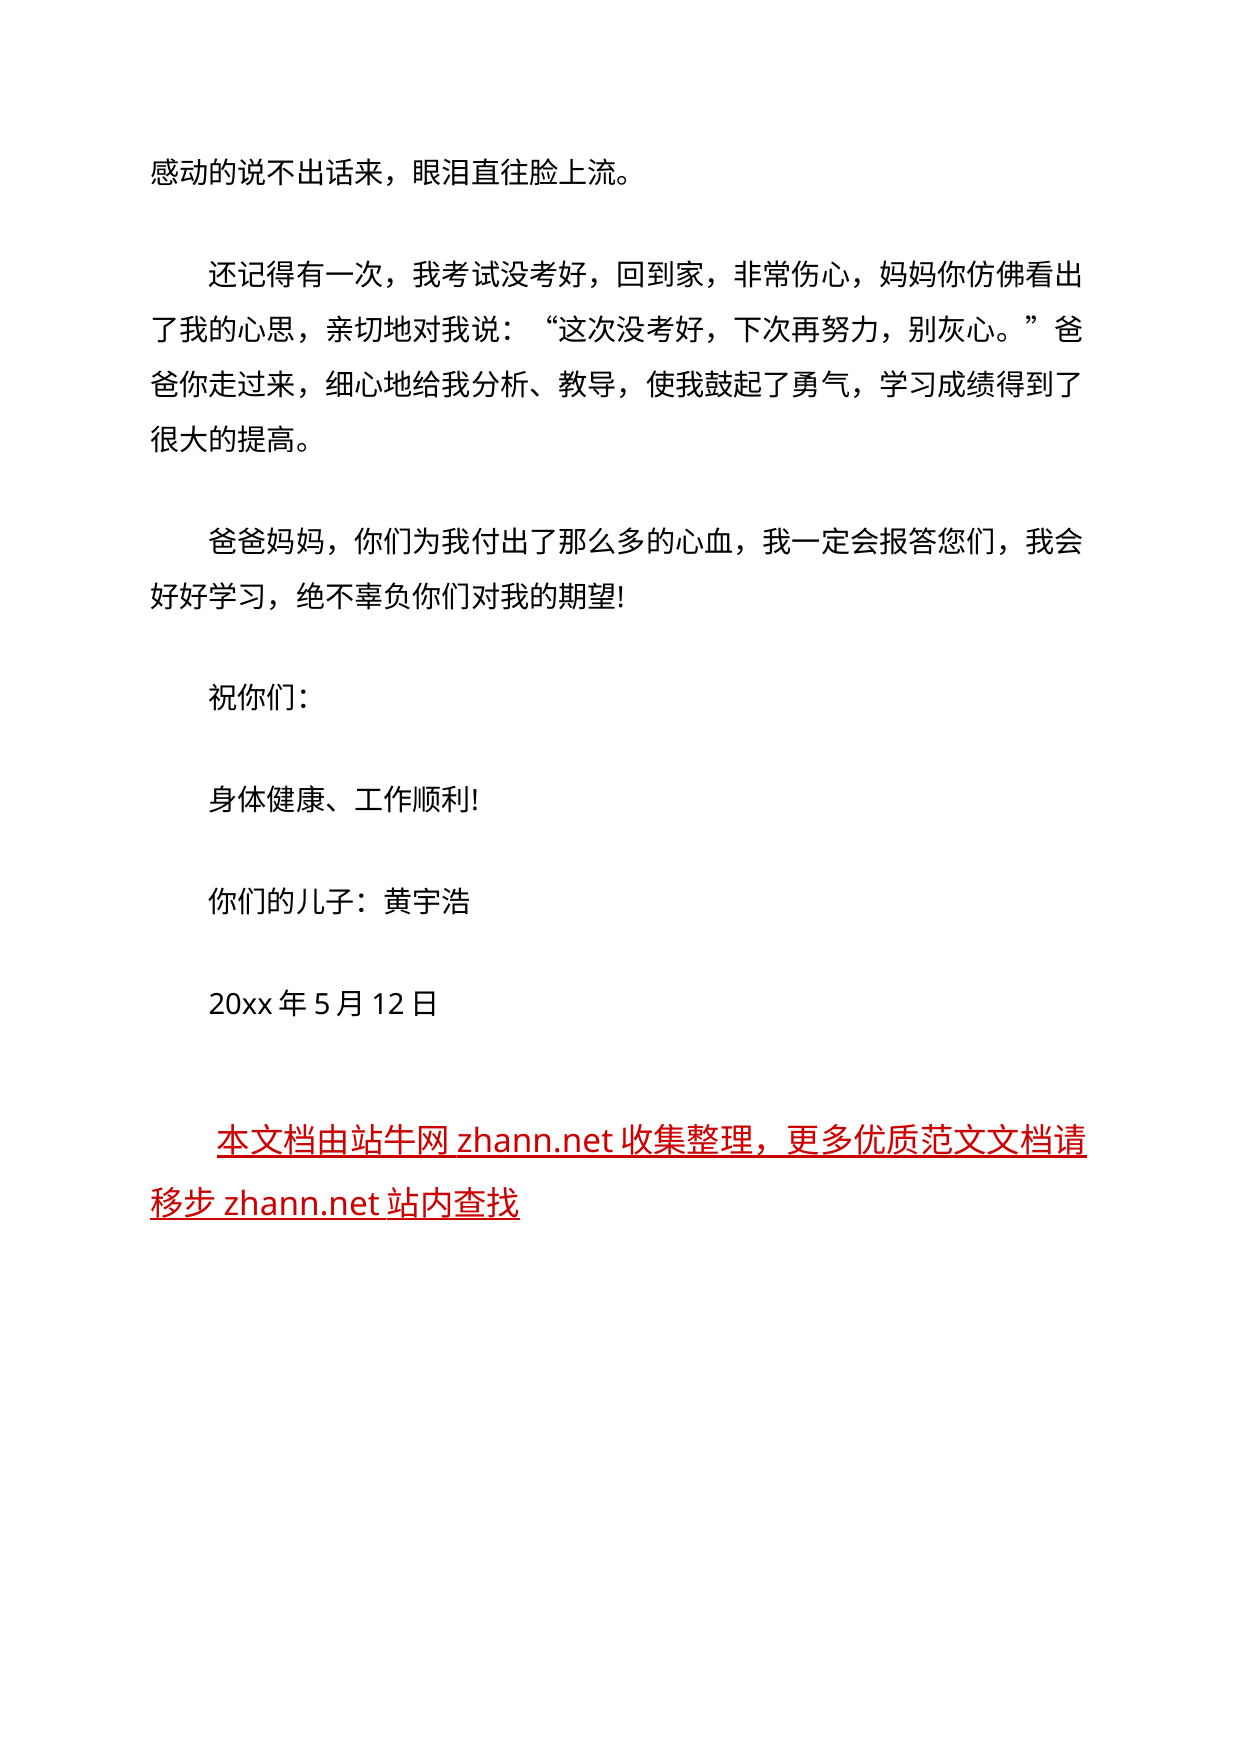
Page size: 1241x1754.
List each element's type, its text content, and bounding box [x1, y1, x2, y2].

text 还记得有一次，我考试没考好，回到家，非常伤心，妈妈你仿佛看出了我的心思，亲切地对我说：“这次没考好，下次再努力，别灰心。”爸爸你走过来，细心地给我分析、教导，使我鼓起了勇气，学习成绩得到了很大的提高。 [150, 252, 1090, 459]
text 身体健康、工作顺利! [150, 777, 1090, 819]
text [150, 150, 1090, 192]
text 爸爸妈妈，你们为我付出了那么多的心血，我一定会报答您们，我会好好学习，绝不辜负你们对我的期望! [150, 518, 1090, 616]
text 你们的儿子：黄宇浩 [150, 879, 1090, 921]
text 本文档由站牛网zhann.net收集整理，更多优质范文文档请移步zhann.net站内查找 [150, 1114, 1090, 1225]
text 祝你们： [150, 675, 1090, 717]
text 20xx年5月12日 [150, 981, 1090, 1023]
